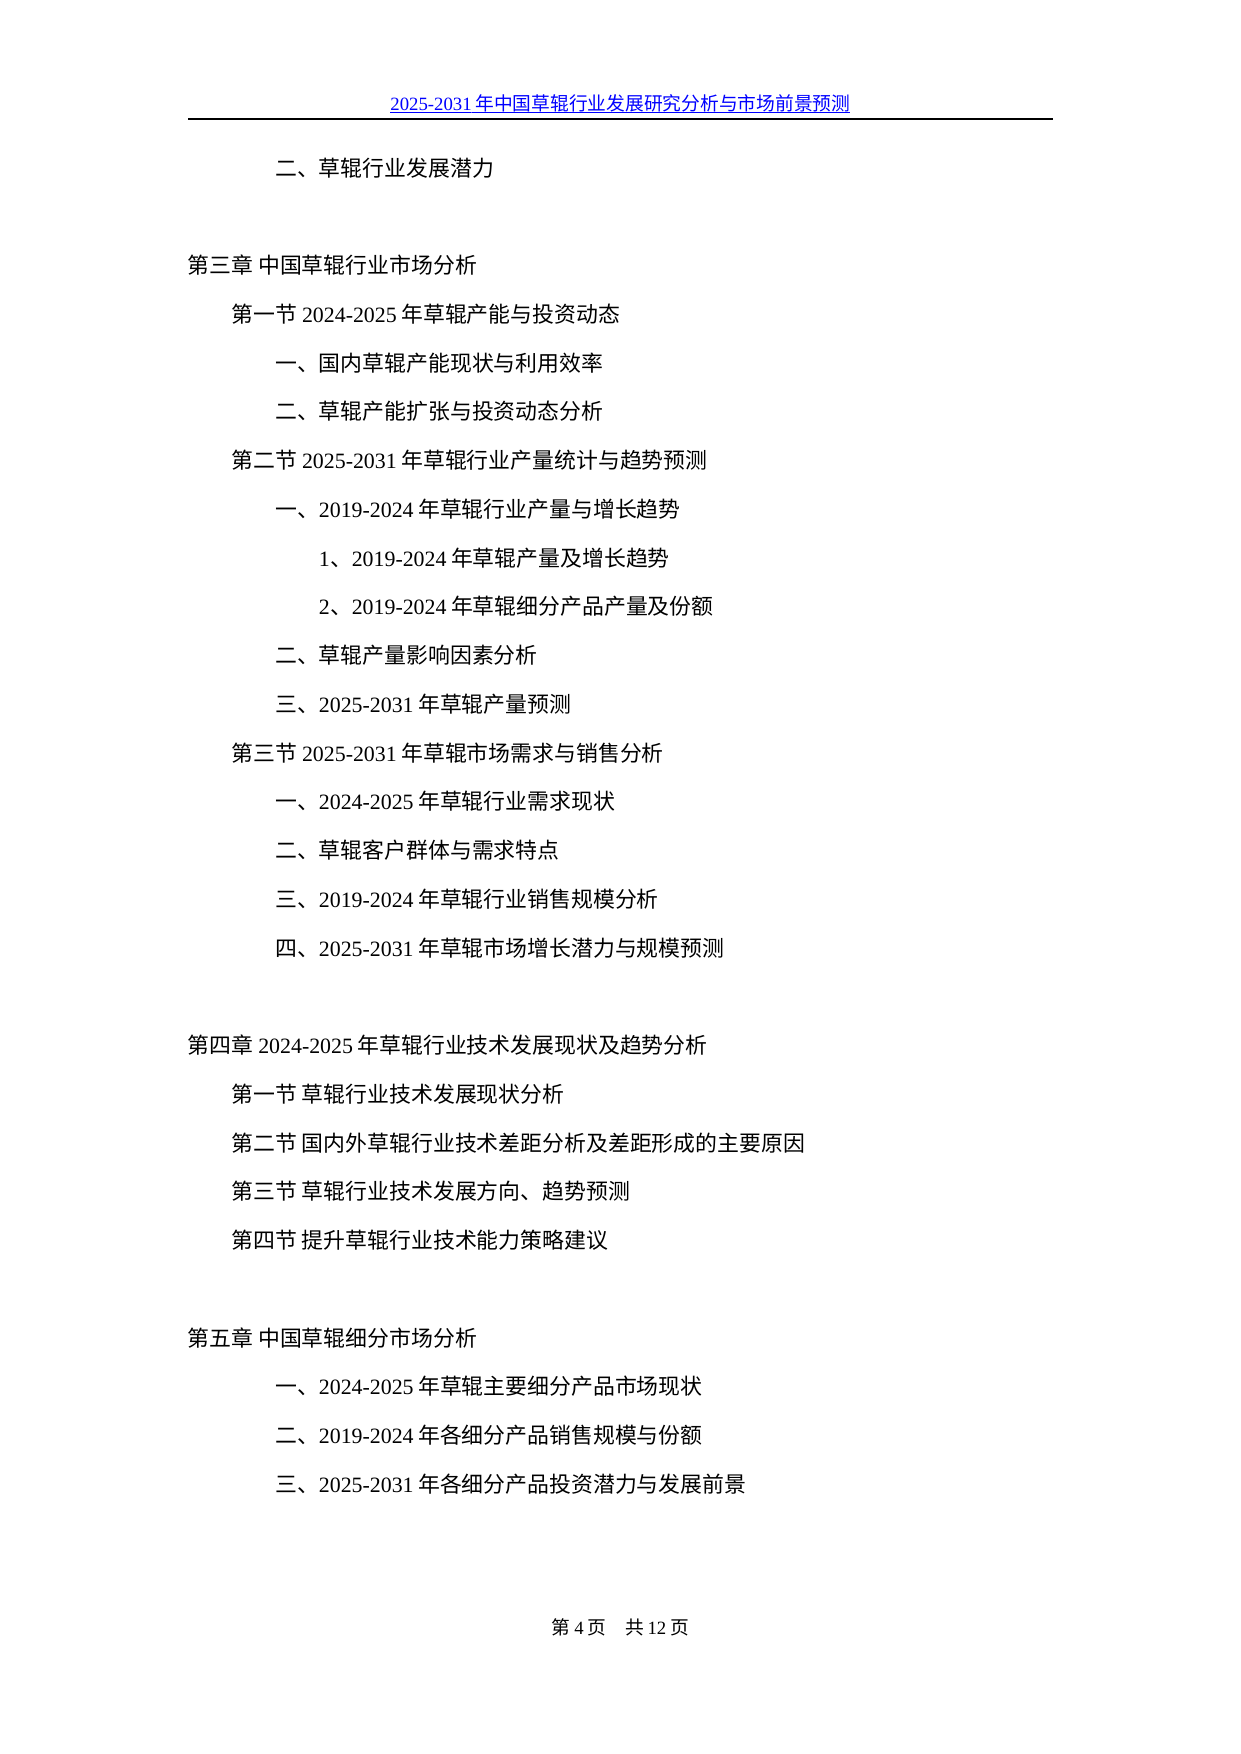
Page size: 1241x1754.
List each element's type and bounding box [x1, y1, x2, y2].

text [187, 150, 1053, 1499]
